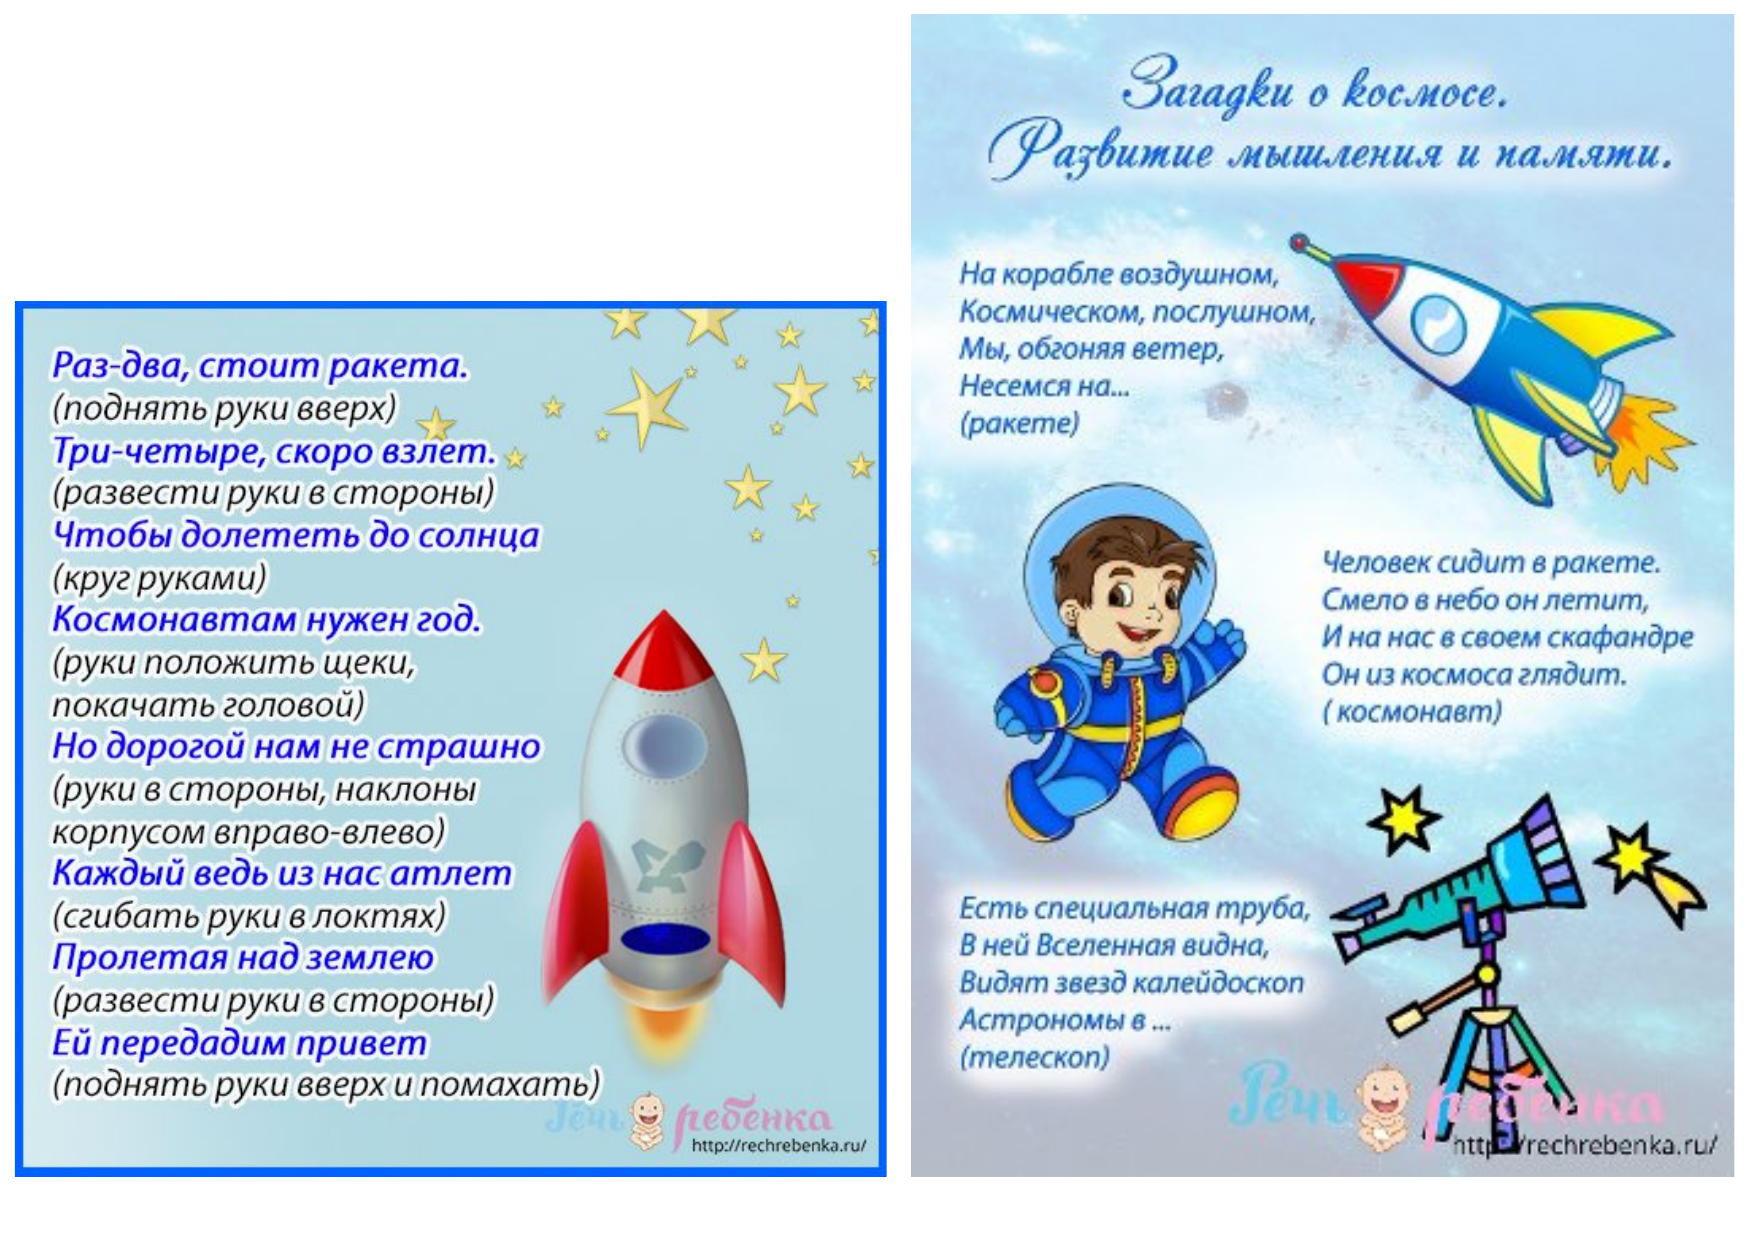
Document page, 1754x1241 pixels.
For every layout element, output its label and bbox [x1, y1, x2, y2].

picture [911, 14, 1735, 1177]
picture [14, 301, 887, 1177]
